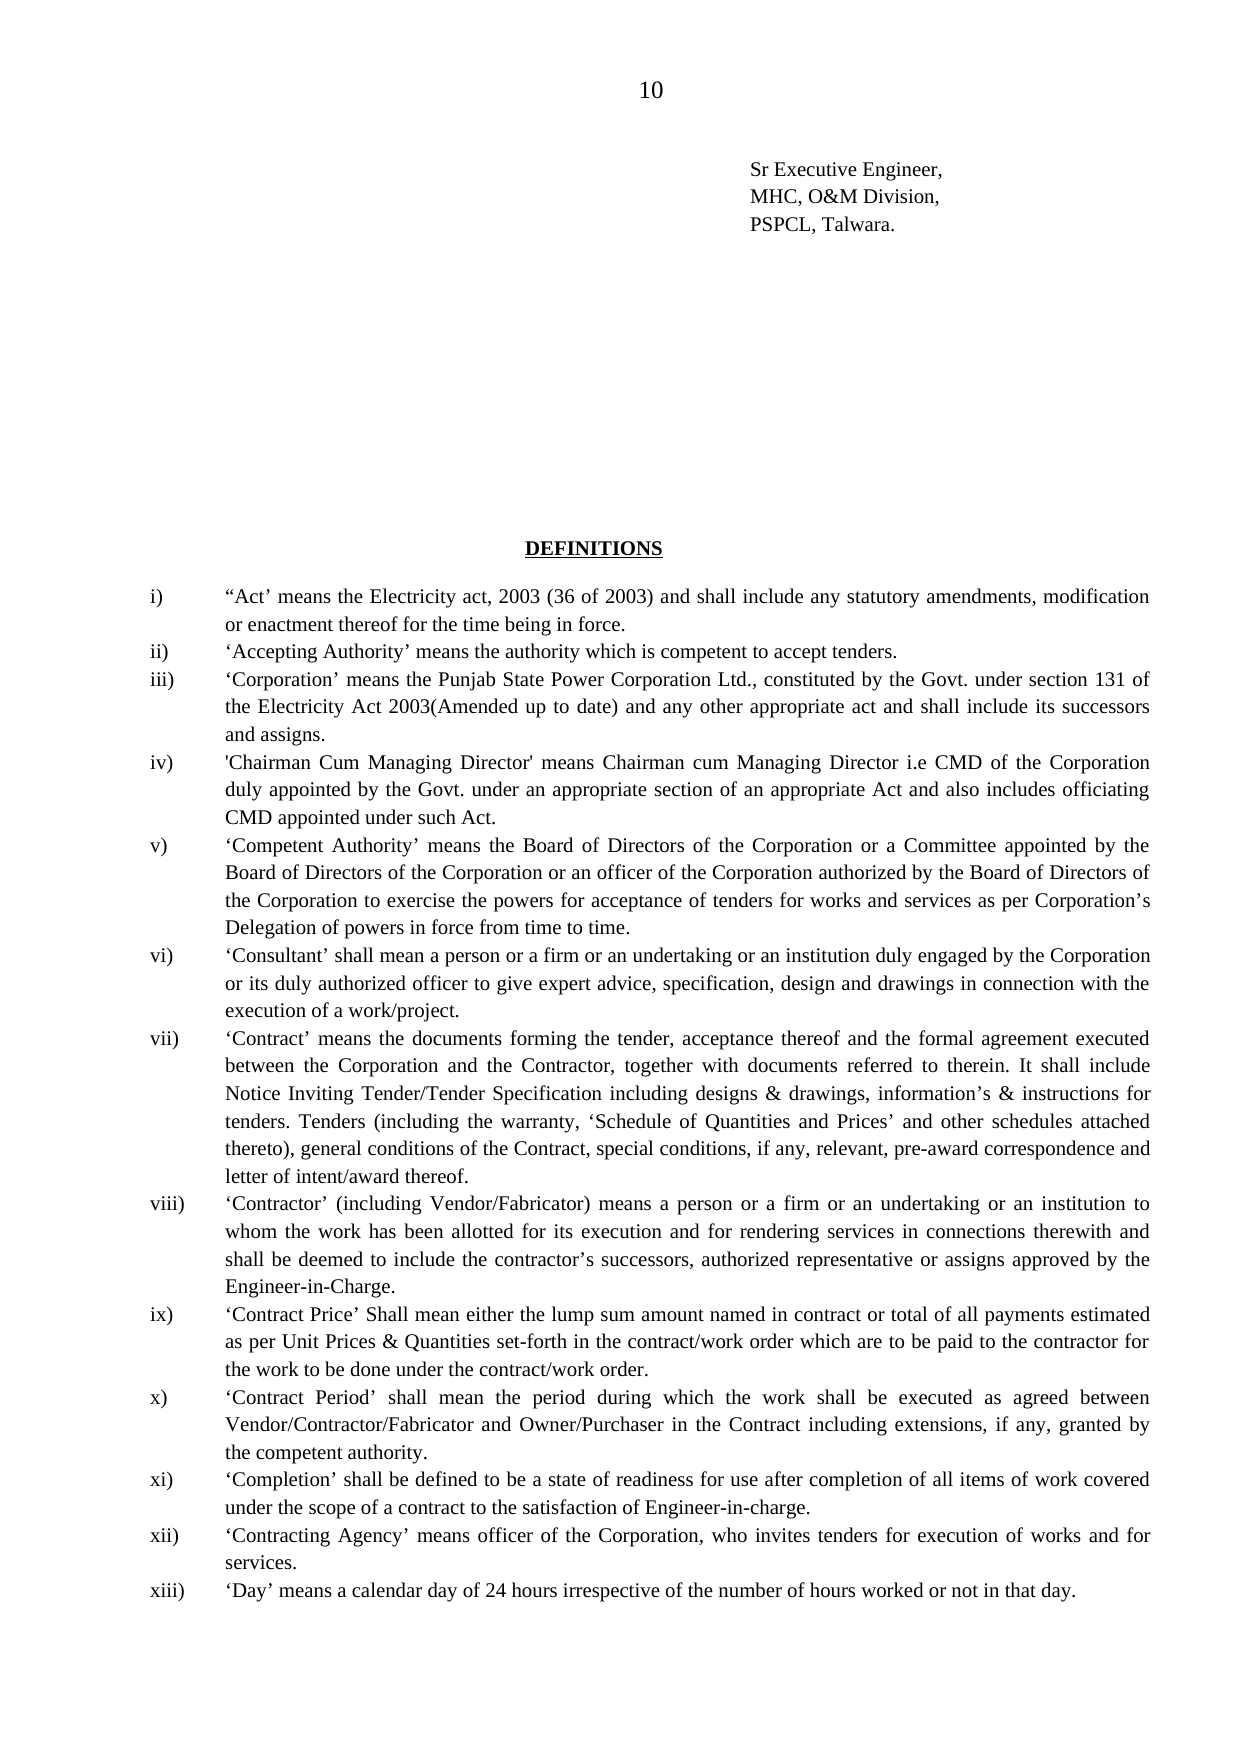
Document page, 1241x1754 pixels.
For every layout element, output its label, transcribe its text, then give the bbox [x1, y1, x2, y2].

text MHC, O&M Division, [159, 184, 1152, 208]
text i) “Act’ means the Electricity act, 2003 (36 of 2003) and shall include any statutory amendments, modification or enactment thereof for the time being in force. [150, 584, 1152, 636]
text v) ‘Competent Authority’ means the Board of Directors of the Corporation or a Committee appointed by the Board of Directors of the Corporation or an officer of the Corporation authorized by the Board of Directors of the Corporation to exercise the powers for acceptance of tenders for works and services as per Corporation’s Delegation of powers in force from time to time. [150, 832, 1152, 939]
text ix) ‘Contract Price’ Shall mean either the lump sum amount named in contract or total of all payments estimated as per Unit Prices & Quantities set-forth in the contract/work order which are to be paid to the contractor for the work to be done under the contract/work order. [150, 1302, 1152, 1381]
text x) ‘Contract Period’ shall mean the period during which the work shall be executed as agreed between Vendor/Contractor/Fabricator and Owner/Purchaser in the Contract including extensions, if any, granted by the competent authority. [150, 1384, 1152, 1464]
text xiii) ‘Day’ means a calendar day of 24 hours irrespective of the number of hours worked or not in that day. [150, 1578, 1152, 1602]
text vi) ‘Consultant’ shall mean a person or a firm or an undertaking or an institution duly engaged by the Corporation or its duly authorized officer to give expert advice, specification, design and drawings in connection with the execution of a work/project. [150, 943, 1152, 1022]
text iv) 'Chairman Cum Managing Director' means Chairman cum Managing Director i.e CMD of the Corporation duly appointed by the Govt. under an appropriate section of an appropriate Act and also includes officiating CMD appointed under such Act. [150, 750, 1152, 829]
text DEFINITIONS [450, 536, 1152, 560]
text Sr Executive Engineer, [749, 157, 1152, 181]
text viii) ‘Contractor’ (including Vendor/Fabricator) means a person or a firm or an undertaking or an institution to whom the work has been allotted for its execution and for rendering services in connections therewith and shall be deemed to include the contractor’s successors, authorized representative or assigns approved by the Engineer-in-Charge. [150, 1191, 1152, 1298]
text PSPCL, Talwara. [150, 212, 1152, 236]
text ii) ‘Accepting Authority’ means the authority which is competent to accept tenders. [150, 639, 1152, 663]
text vii) ‘Contract’ means the documents forming the tender, acceptance thereof and the formal agreement executed between the Corporation and the Contractor, together with documents referred to therein. It shall include Notice Inviting Tender/Tender Specification including designs & drawings, information’s & instructions for tenders. Tenders (including the warranty, ‘Schedule of Quantities and Prices’ and other schedules attached thereto), general conditions of the Contract, special conditions, if any, relevant, pre-award correspondence and letter of intent/award thereof. [150, 1026, 1152, 1188]
text xi) ‘Completion’ shall be defined to be a state of readiness for use after completion of all items of work covered under the scope of a contract to the satisfaction of Engineer-in-charge. [150, 1467, 1152, 1519]
text xii) ‘Contracting Agency’ means officer of the Corporation, who invites tenders for execution of works and for services. [150, 1523, 1152, 1574]
text iii) ‘Corporation’ means the Punjab State Power Corporation Ltd., constituted by the Govt. under section 131 of the Electricity Act 2003(Amended up to date) and any other appropriate act and shall include its successors and assigns. [150, 667, 1152, 746]
